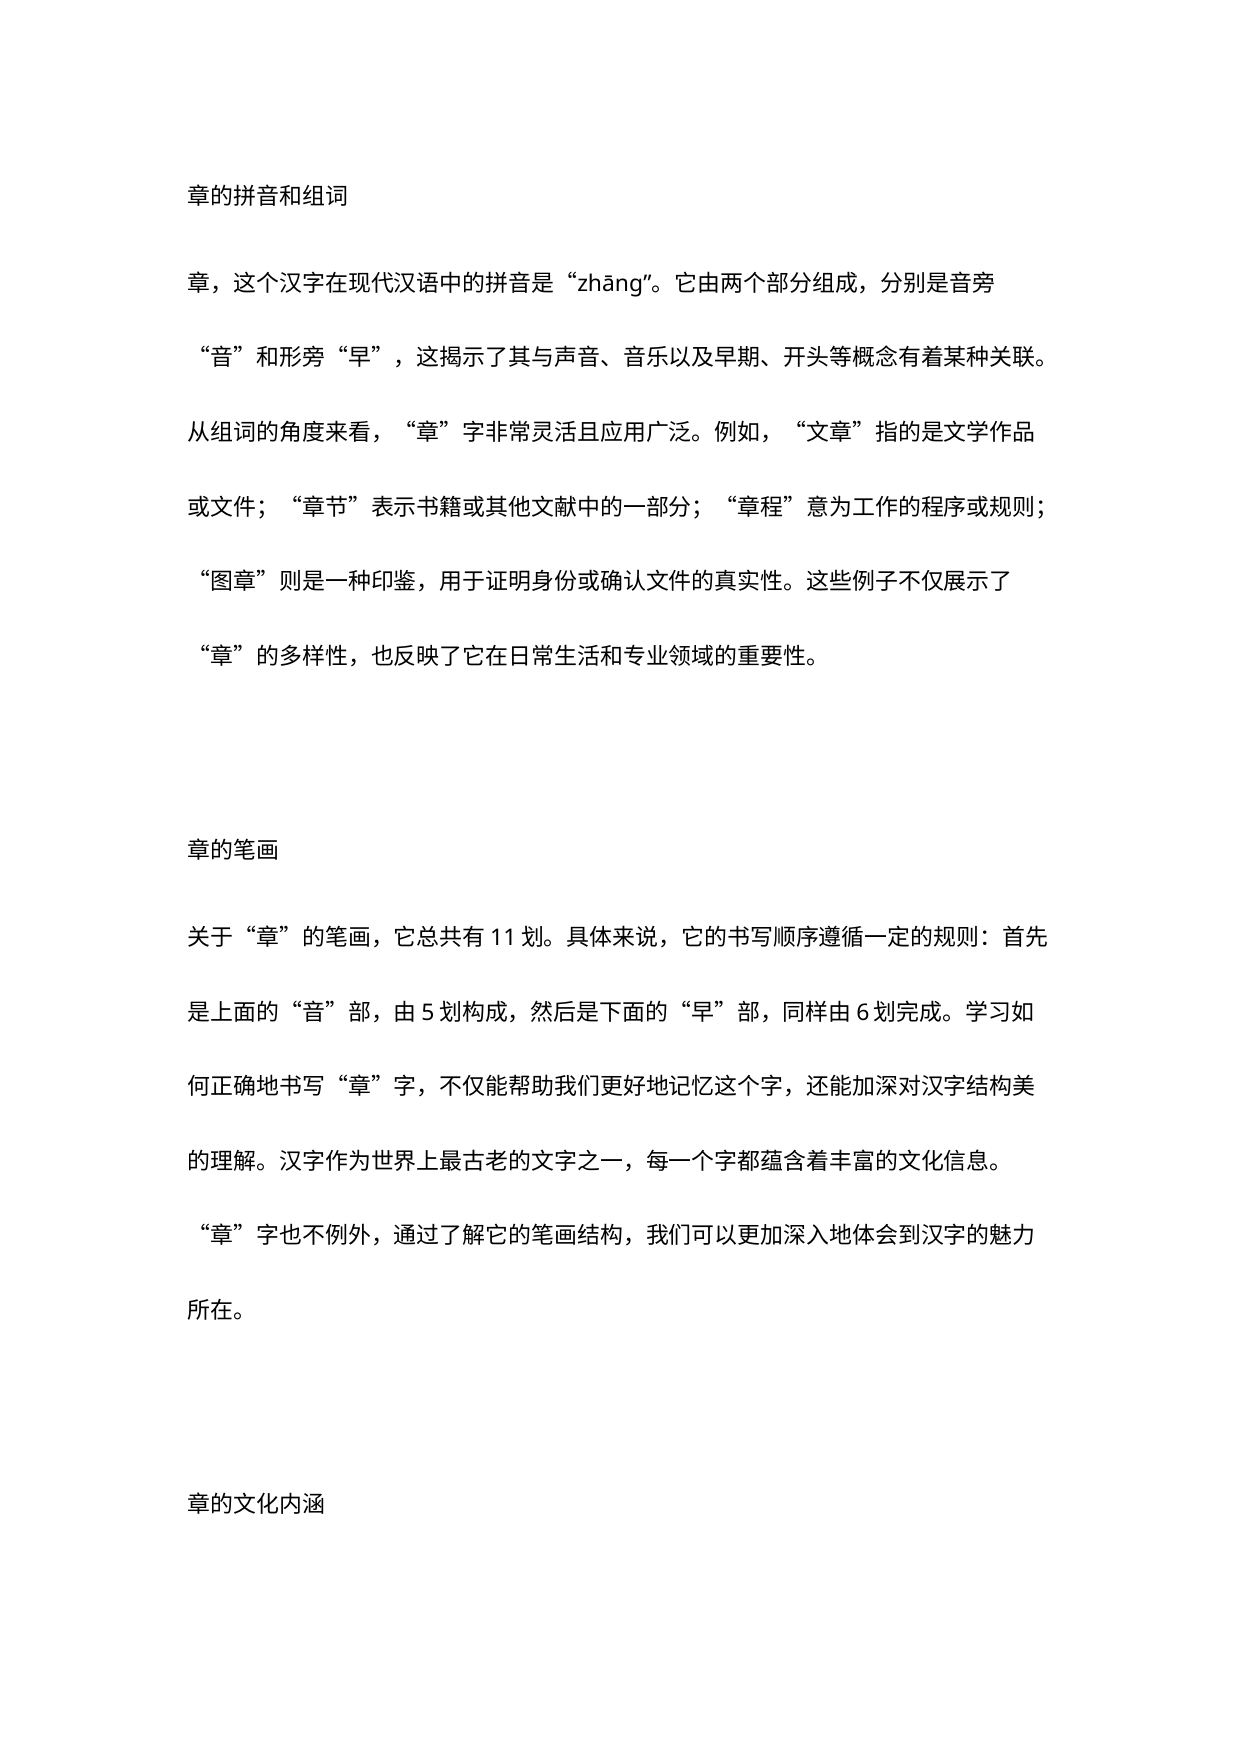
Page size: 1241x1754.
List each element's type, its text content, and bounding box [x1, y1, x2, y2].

text 关于“章”的笔画，它总共有11划。具体来说，它的书写顺序遵循一定的规则：首先是上面的“音”部，由5划构成，然后是下面的“早”部，同样由6划完成。学习如何正确地书写“章”字，不仅能帮助我们更好地记忆这个字，还能加深对汉字结构美的理解。汉字作为世界上最古老的文字之一，每一个字都蕴含着丰富的文化信息。“章”字也不例外，通过了解它的笔画结构，我们可以更加深入地体会到汉字的魅力所在。 [187, 903, 1053, 1341]
text 章的笔画 [187, 816, 1053, 881]
text 章的拼音和组词 [187, 162, 1053, 227]
text 章的文化内涵 [187, 1471, 1053, 1536]
text 章，这个汉字在现代汉语中的拼音是“zhāng”。它由两个部分组成，分别是音旁“音”和形旁“早”，这揭示了其与声音、音乐以及早期、开头等概念有着某种关联。从组词的角度来看，“章”字非常灵活且应用广泛。例如，“文章”指的是文学作品或文件；“章节”表示书籍或其他文献中的一部分；“章程”意为工作的程序或规则；“图章”则是一种印鉴，用于证明身份或确认文件的真实性。这些例子不仅展示了“章”的多样性，也反映了它在日常生活和专业领域的重要性。 [187, 248, 1053, 687]
